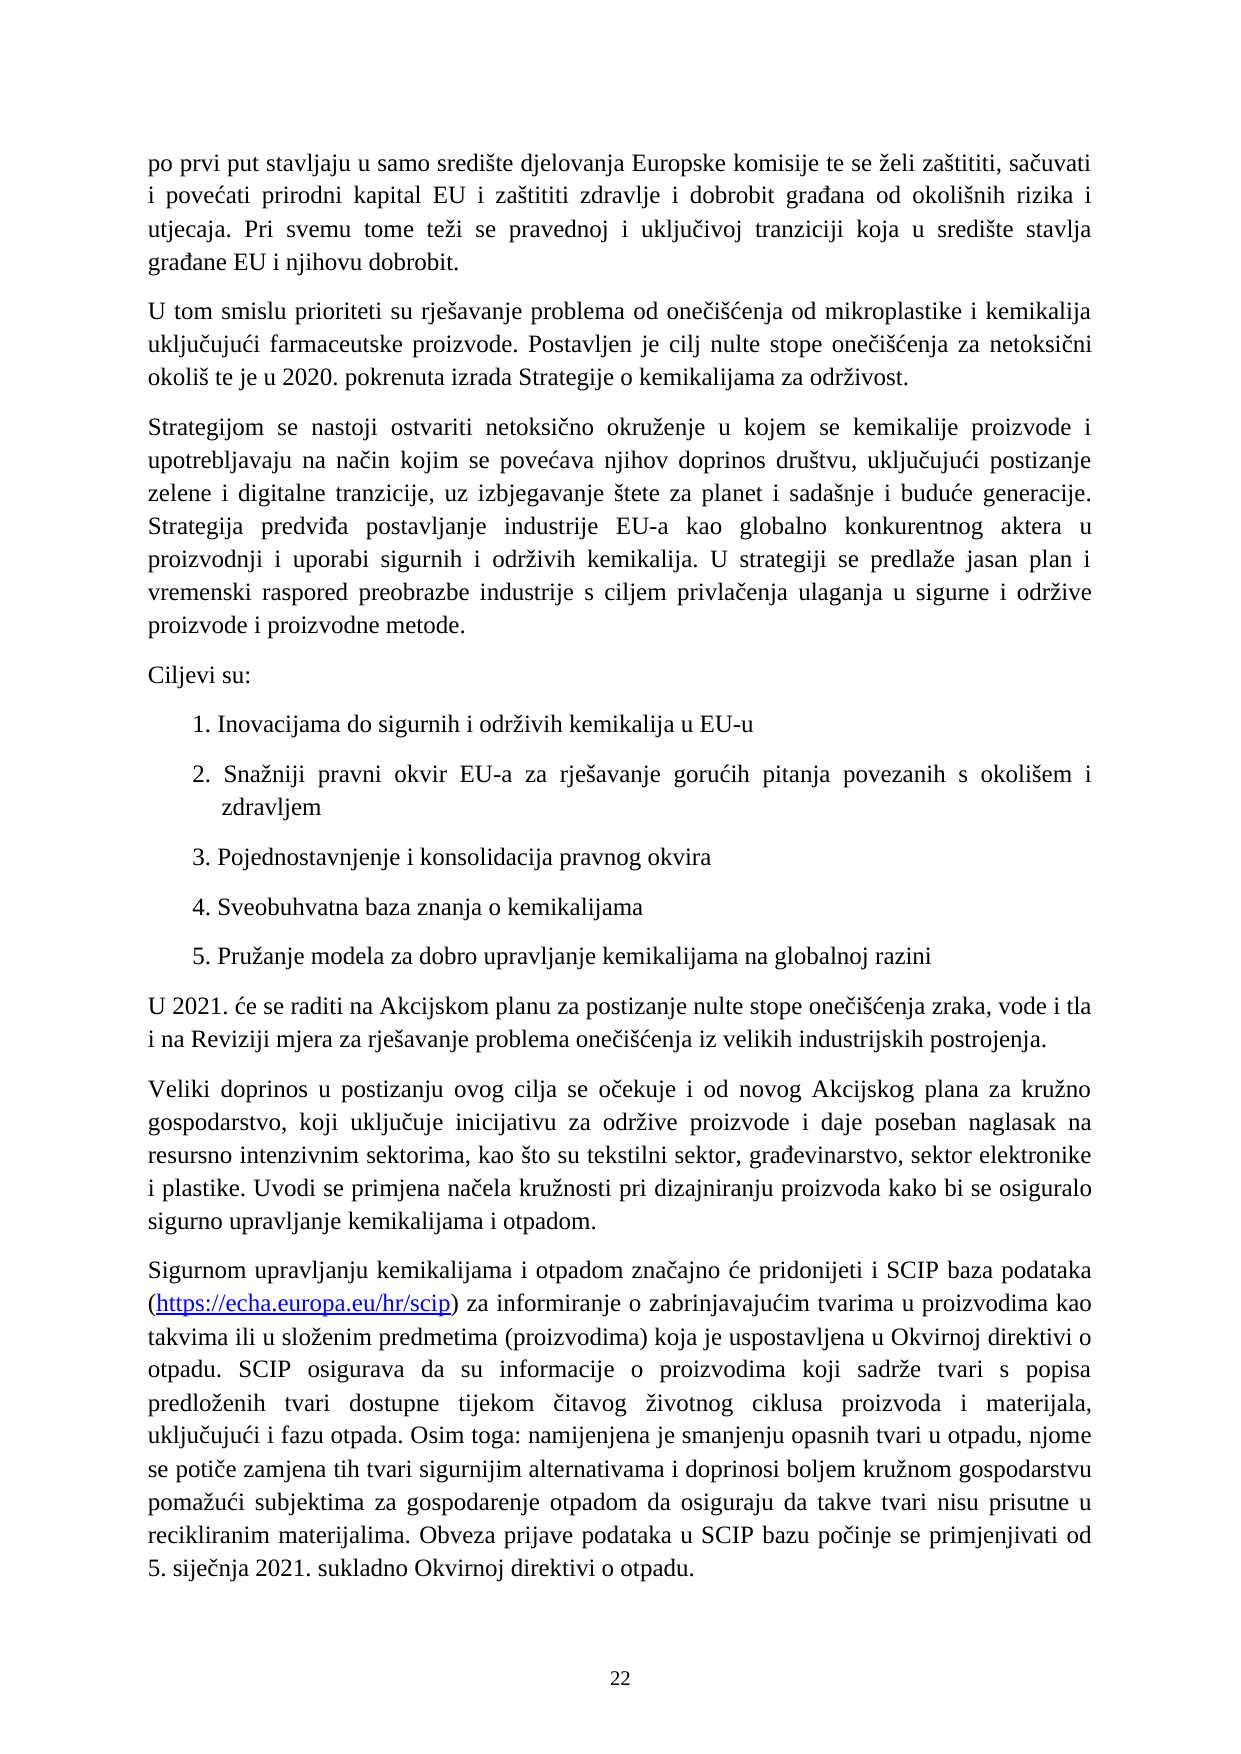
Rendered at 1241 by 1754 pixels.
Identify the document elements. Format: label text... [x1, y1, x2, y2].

text Strategijom se nastoji ostvariti netoksično okruženje u kojem se kemikalije proizvode i upotrebljavaju na način kojim se povećava njihov doprinos društvu, uključujući postizanje zelene i digitalne tranzicije, uz izbjegavanje štete za planet i sadašnje i buduće generacije. Strategija predviđa postavljanje industrije EU-a kao globalno konkurentnog aktera u proizvodnji i uporabi sigurnih i održivih kemikalija. U strategiji se predlaže jasan plan i vremenski raspored preobrazbe industrije s ciljem privlačenja ulaganja u sigurne i održive proizvode i proizvodne metode. [148, 412, 1093, 639]
text 5. Pružanje modela za dobro upravljanje kemikalijama na globalnoj razini [192, 941, 1093, 970]
text 3. Pojednostavnjenje i konsolidacija pravnog okvira [192, 842, 1093, 871]
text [148, 148, 1093, 275]
text U 2021. će se raditi na Akcijskom planu za postizanje nulte stope onečišćenja zraka, vode i tla i na Reviziji mjera za rješavanje problema onečišćenja iz velikih industrijskih postrojenja. [148, 991, 1093, 1053]
text 4. Sveobuhvatna baza znanja o kemikalijama [192, 892, 1093, 920]
text 1. Inovacijama do sigurnih i održivih kemikalija u EU-u [192, 709, 1093, 738]
text Sigurnom upravljanju kemikalijama i otpadom značajno će pridonijeti i SCIP baza podataka (https://echa.europa.eu/hr/scip) za informiranje o zabrinjavajućim tvarima u proizvodima kao takvima ili u složenim predmetima (proizvodima) koja je uspostavljena u Okvirnoj direktivi o otpadu. SCIP osigurava da su informacije o proizvodima koji sadrže tvari s popisa predloženih tvari dostupne tijekom čitavog životnog ciklusa proizvoda i materijala, uključujući i fazu otpada. Osim toga: namijenjena je smanjenju opasnih tvari u otpadu, njome se potiče zamjena tih tvari sigurnijim alternativama i doprinosi boljem kružnom gospodarstvu pomažući subjektima za gospodarenje otpadom da osiguraju da takve tvari nisu prisutne u recikliranim materijalima. Obveza prijave podataka u SCIP bazu počinje se primjenjivati od 5. siječnja 2021. sukladno Okvirnoj direktivi o otpadu. [148, 1256, 1093, 1581]
text Ciljevi su: [148, 660, 1093, 689]
text 2. Snažniji pravni okvir EU-a za rješavanje gorućih pitanja povezanih s okolišem i zdravljem [192, 759, 1093, 821]
text Veliki doprinos u postizanju ovog cilja se očekuje i od novog Akcijskog plana za kružno gospodarstvo, koji uključuje inicijativu za održive proizvode i daje poseban naglasak na resursno intenzivnim sektorima, kao što su tekstilni sektor, građevinarstvo, sektor elektronike i plastike. Uvodi se primjena načela kružnosti pri dizajniranju proizvoda kako bi se osiguralo sigurno upravljanje kemikalijama i otpadom. [148, 1074, 1093, 1234]
text U tom smislu prioriteti su rješavanje problema od onečišćenja od mikroplastike i kemikalija uključujući farmaceutske proizvode. Postavljen je cilj nulte stope onečišćenja za netoksični okoliš te je u 2020. pokrenuta izrada Strategije o kemikalijama za održivost. [148, 296, 1093, 391]
